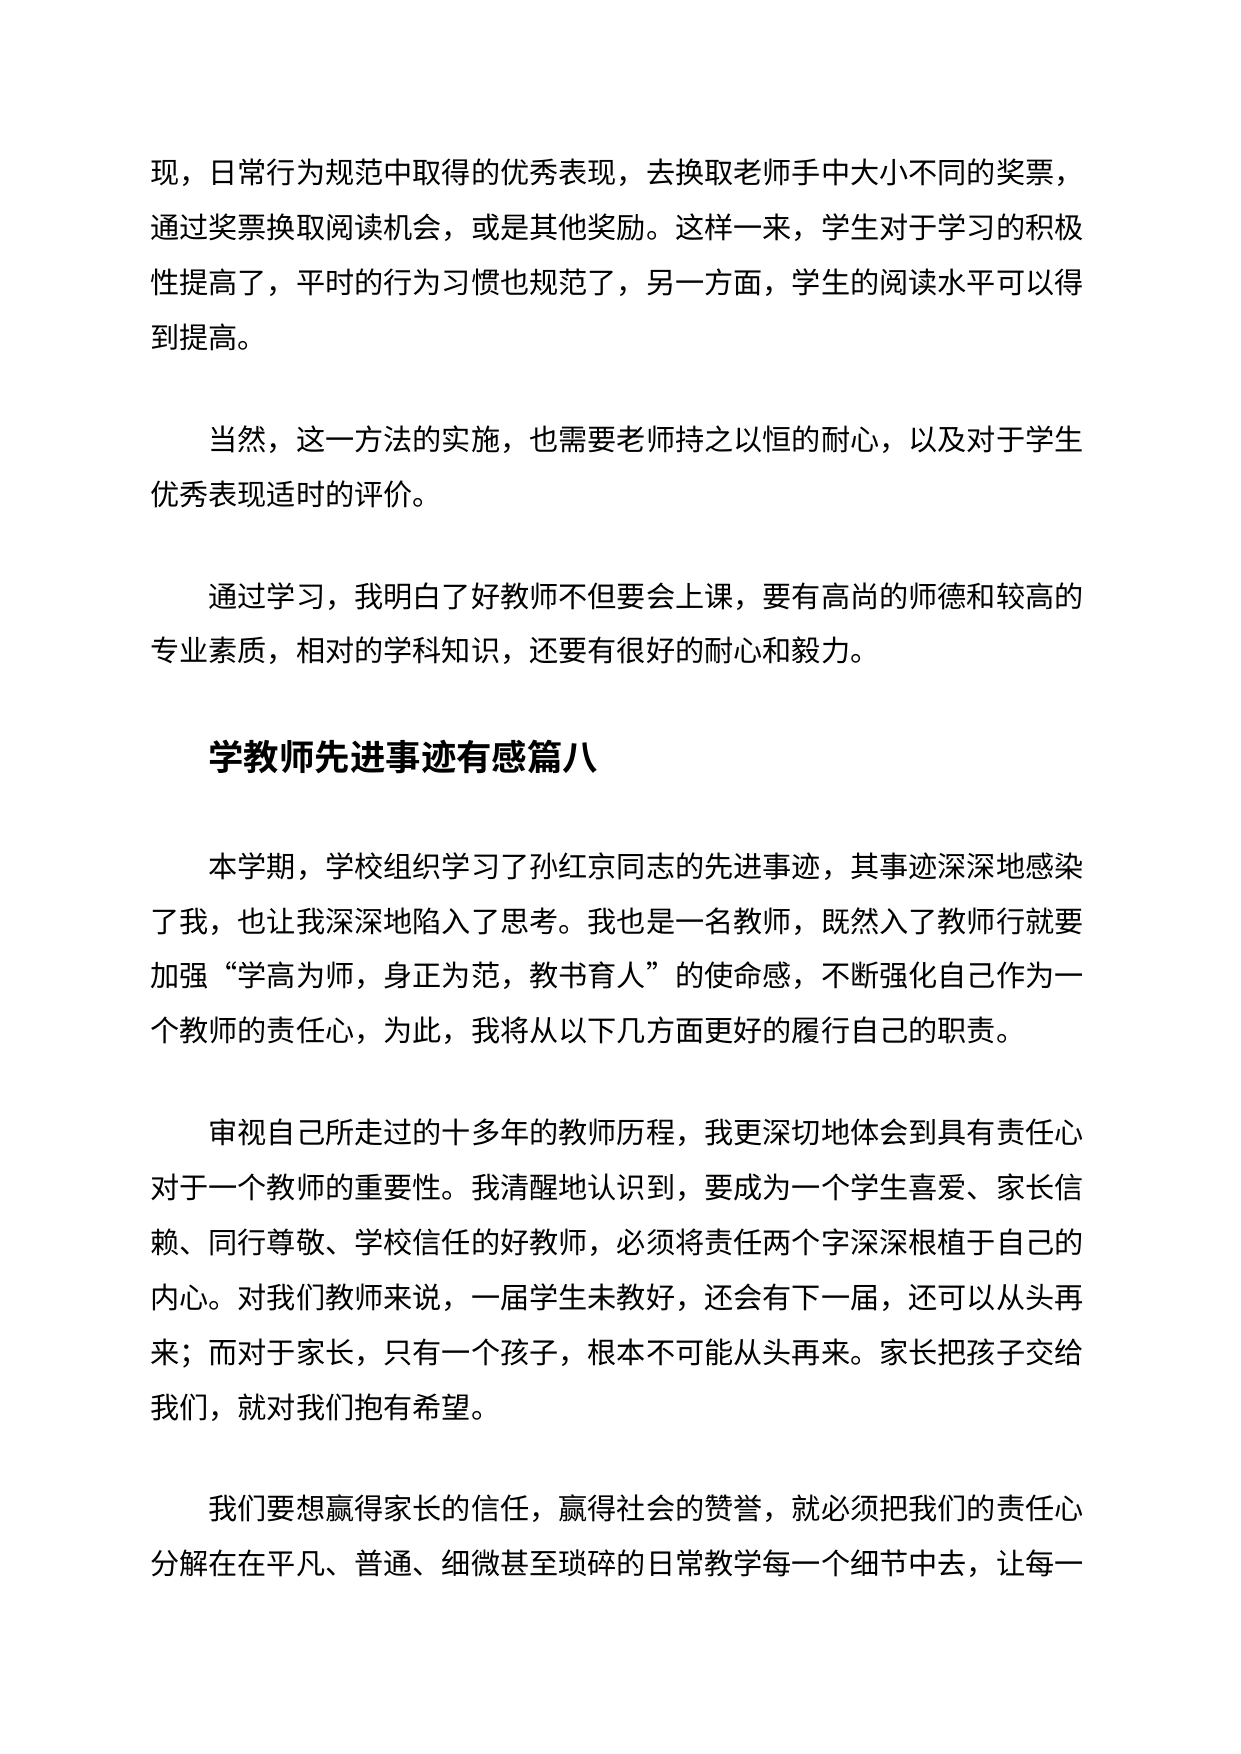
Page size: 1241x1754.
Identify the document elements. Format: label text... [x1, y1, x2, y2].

text 通过学习，我明白了好教师不但要会上课，要有高尚的师德和较高的专业素质，相对的学科知识，还要有很好的耐心和毅力。 [150, 573, 1090, 670]
text 本学期，学校组织学习了孙红京同志的先进事迹，其事迹深深地感染了我，也让我深深地陷入了思考。我也是一名教师，既然入了教师行就要加强“学高为师，身正为范，教书育人”的使命感，不断强化自己作为一个教师的责任心，为此，我将从以下几方面更好的履行自己的职责。 [150, 843, 1090, 1050]
text 学教师先进事迹有感篇八 [150, 730, 1090, 781]
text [150, 1486, 1090, 1583]
text 审视自己所走过的十多年的教师历程，我更深切地体会到具有责任心对于一个教师的重要性。我清醒地认识到，要成为一个学生喜爱、家长信赖、同行尊敬、学校信任的好教师，必须将责任两个字深深根植于自己的内心。对我们教师来说，一届学生未教好，还会有下一届，还可以从头再来；而对于家长，只有一个孩子，根本不可能从头再来。家长把孩子交给我们，就对我们抱有希望。 [150, 1110, 1090, 1426]
text 当然，这一方法的实施，也需要老师持之以恒的耐心，以及对于学生优秀表现适时的评价。 [150, 416, 1090, 514]
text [150, 150, 1090, 357]
